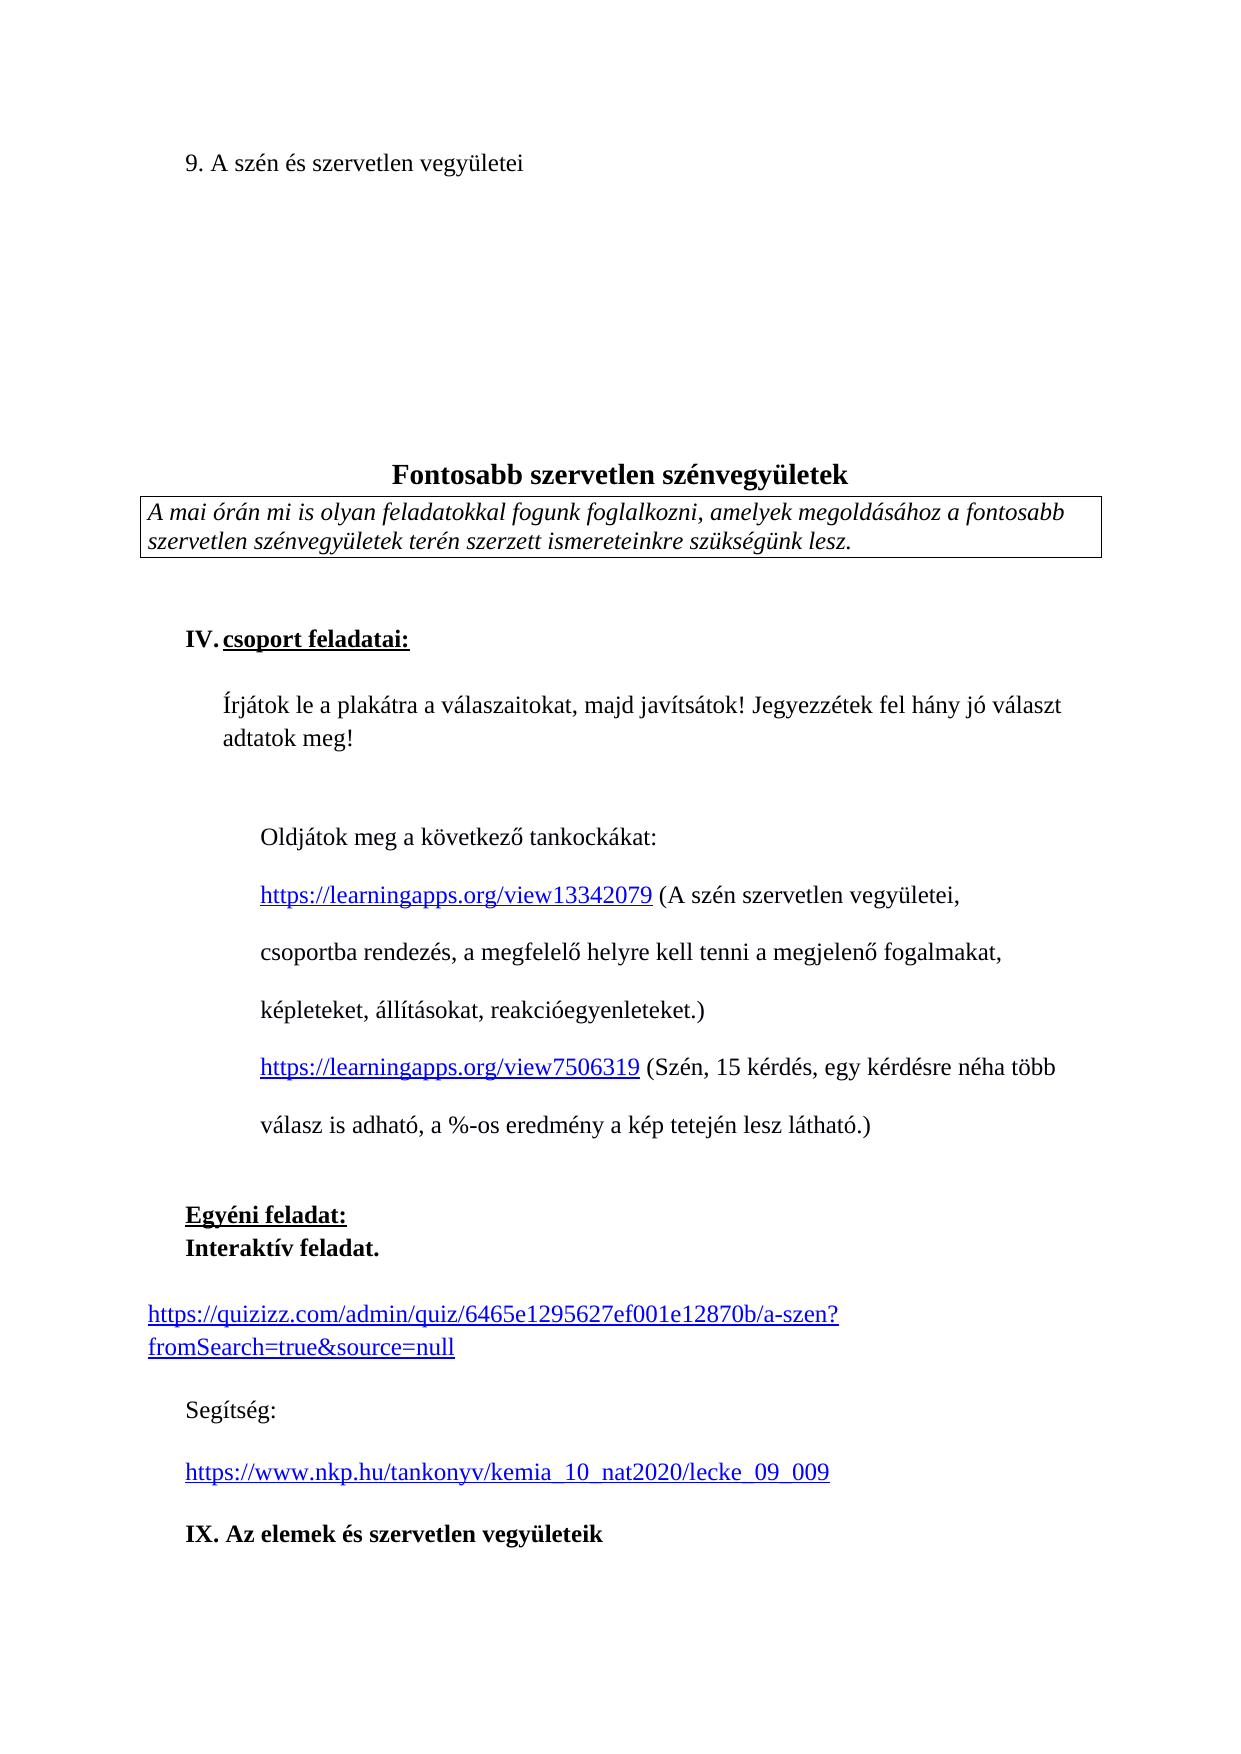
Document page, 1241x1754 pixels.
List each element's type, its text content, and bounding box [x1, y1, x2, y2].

text https://www.nkp.hu/tankonyv/kemia_10_nat2020/lecke_09_009 [185, 1457, 1093, 1486]
text 9. A szén és szervetlen vegyületei [185, 148, 1093, 176]
text Egyéni feladat: [185, 1200, 1093, 1229]
list https://learningapps.org/view7506319 (Szén, 15 kérdés, egy kérdésre néha több válasz is adható, a %-os eredmény a kép tetején lesz látható.) [260, 1052, 1093, 1139]
list csoport feladatai: [185, 624, 1093, 653]
list https://learningapps.org/view13342079 (A szén szervetlen vegyületei, [260, 880, 1093, 909]
list csoportba rendezés, a megfelelő helyre kell tenni a megjelenő fogalmakat, képleteket, állításokat, reakcióegyenleteket.) [260, 937, 1093, 1024]
text https://quizizz.com/admin/quiz/6465e1295627ef001e12870b/a-szen?fromSearch=true&source=null [148, 1299, 1093, 1361]
list Írjátok le a plakátra a válaszaitokat, majd javítsátok! Jegyezzétek fel hány jó választ adtatok meg! [223, 690, 1093, 752]
text Fontosabb szervetlen szénvegyületek [148, 457, 1093, 491]
text A mai órán mi is olyan feladatokkal fogunk foglalkozni, amelyek megoldásához a fontosabb szervetlen szénvegyületek terén szerzett ismereteinkre szükségünk lesz. [141, 497, 1101, 557]
text Interaktív feladat. [185, 1233, 1093, 1262]
text Segítség: [185, 1395, 1093, 1423]
list Oldjátok meg a következő tankockákat: [260, 822, 1093, 851]
text IX. Az elemek és szervetlen vegyületeik [185, 1519, 1093, 1548]
